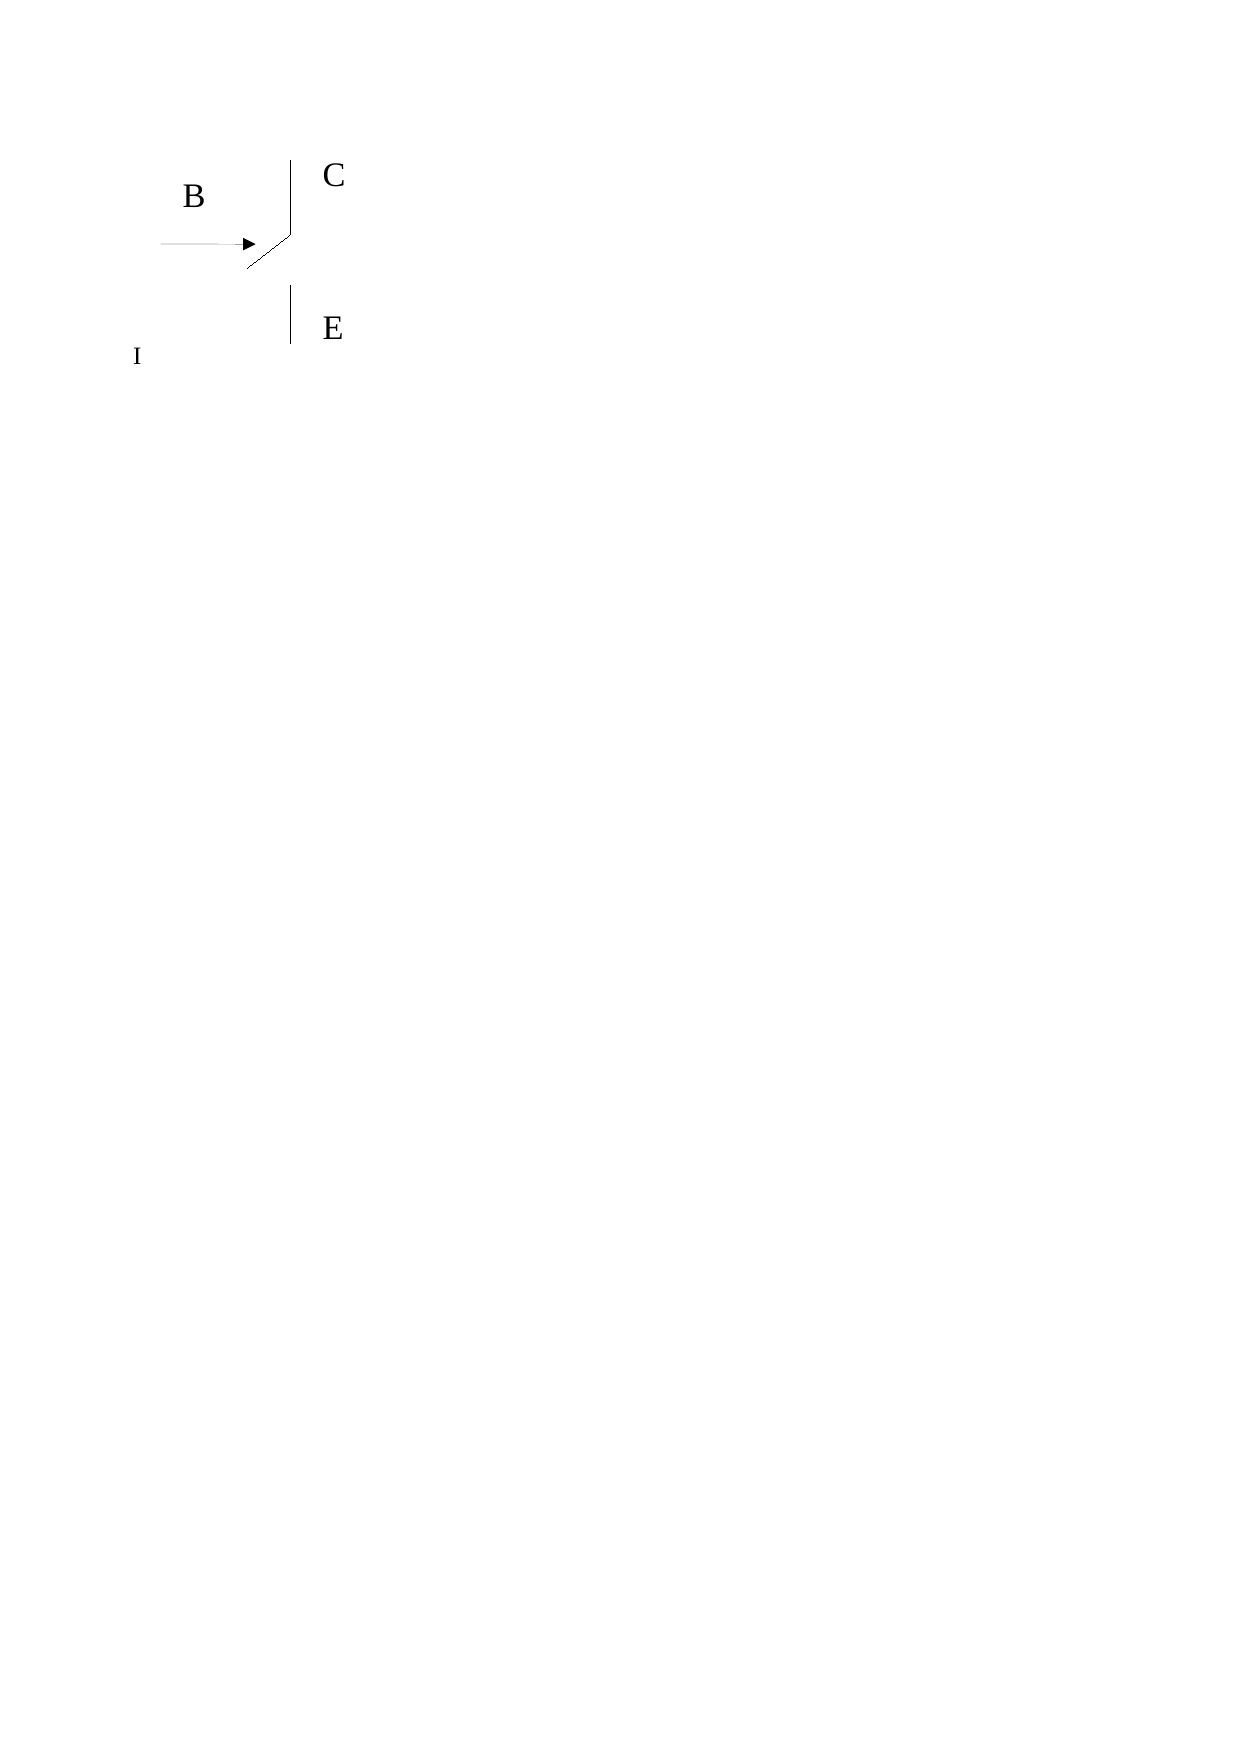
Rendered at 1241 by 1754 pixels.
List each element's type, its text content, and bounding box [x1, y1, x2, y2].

text I [133, 148, 1107, 370]
